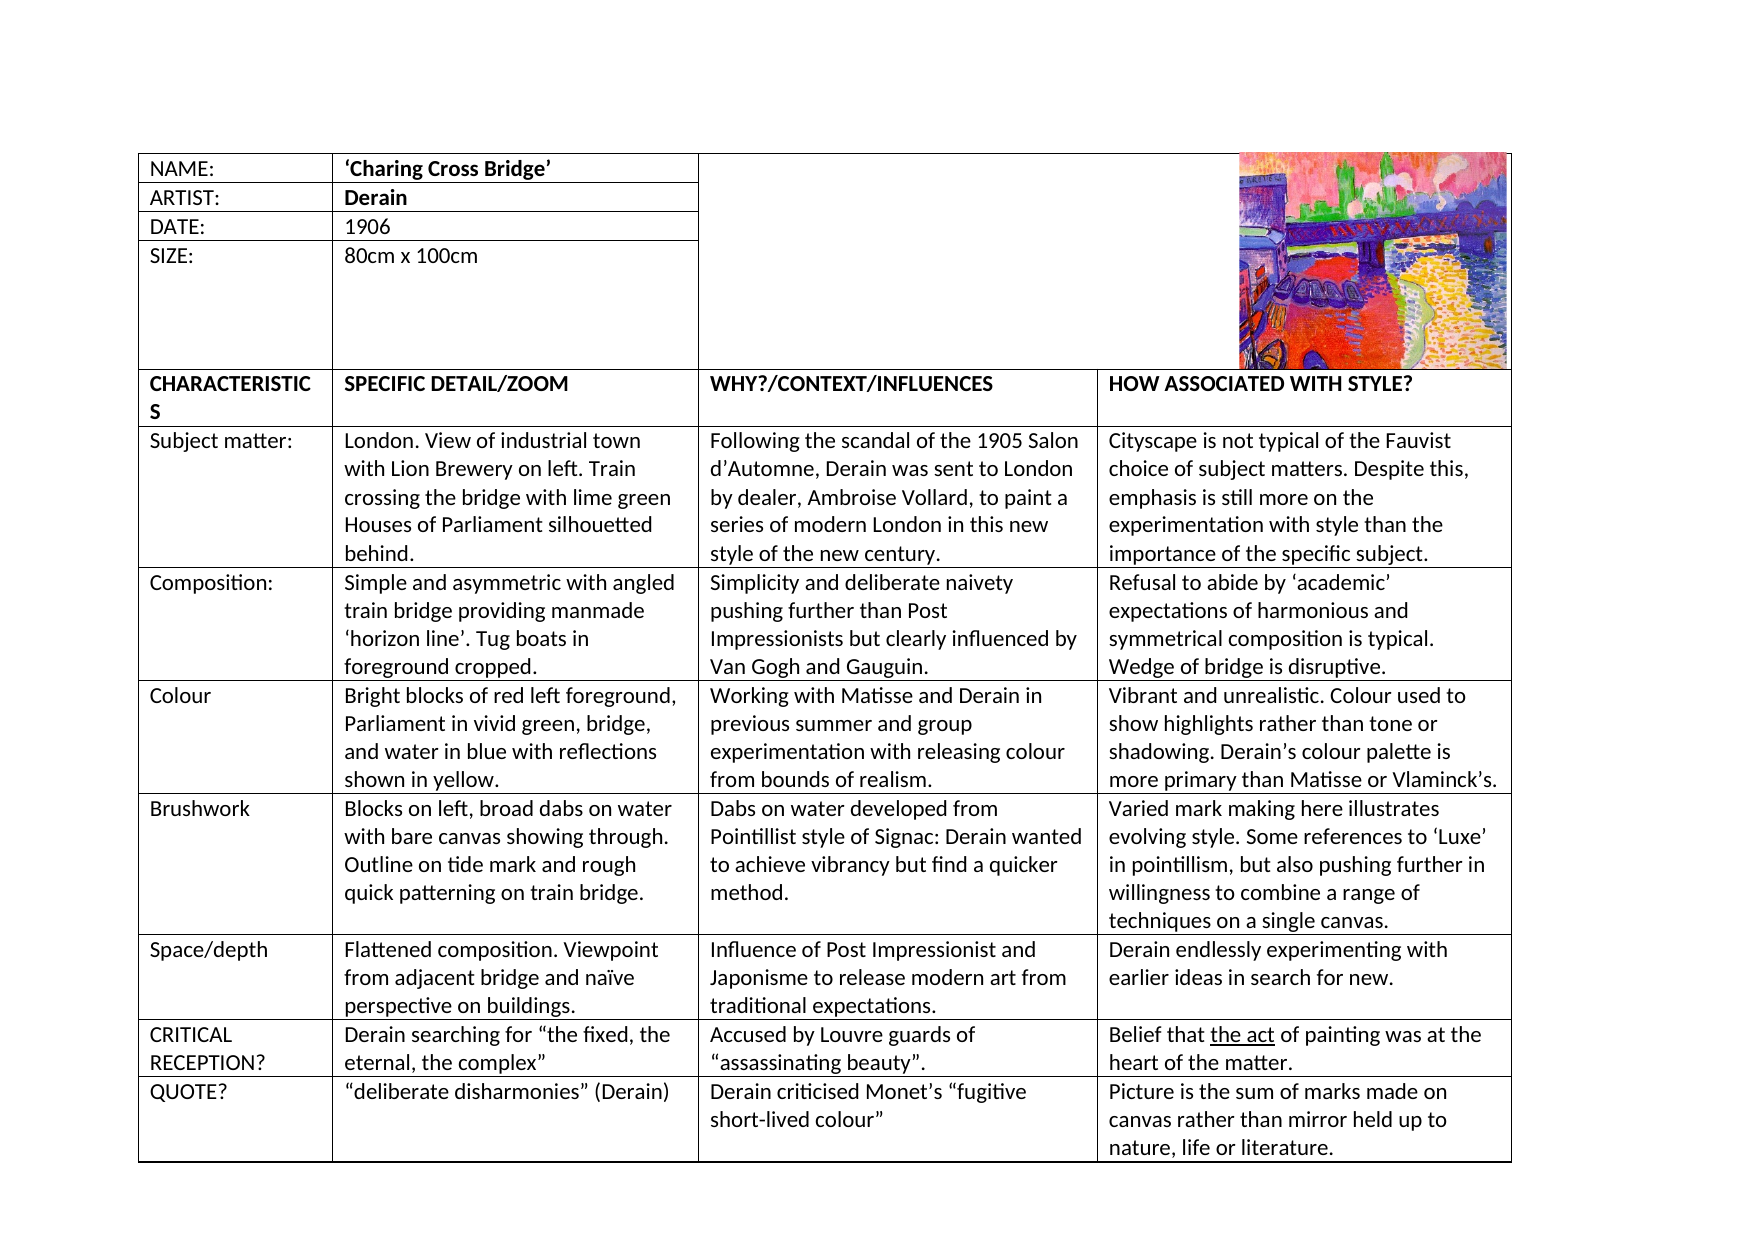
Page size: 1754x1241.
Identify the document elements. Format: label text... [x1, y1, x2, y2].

table_header ‘Charing Cross Bridge’ [333, 154, 698, 182]
table_cell SIZE: [139, 241, 332, 368]
table_cell Belief that the act of painting was at the heart of the matter. [1098, 1020, 1511, 1076]
table_cell Brushwork [139, 794, 332, 934]
table_cell Picture is the sum of marks made on canvas rather than mirror held up to nature, life or literature. [1098, 1077, 1511, 1161]
table_cell WHY?/CONTEXT/INFLUENCES [699, 370, 1097, 426]
table_cell Derain criticised Monet’s “fugitive short-lived colour” [699, 1077, 1097, 1161]
table_cell Flattened composition. Viewpoint from adjacent bridge and naïve perspective on buildings. [333, 935, 698, 1019]
table_cell SPECIFIC DETAIL/ZOOM [333, 370, 698, 426]
table_cell CHARACTERISTICS [139, 370, 332, 426]
table_cell Subject matter: [139, 427, 332, 567]
table_cell CRITICAL RECEPTION? [139, 1020, 332, 1076]
table_cell Bright blocks of red left foreground, Parliament in vivid green, bridge, and water in blue with reflections shown in yellow. [333, 681, 698, 793]
table_cell Derain searching for “the fixed, the eternal, the complex” [333, 1020, 698, 1076]
table_cell 1906 [333, 212, 698, 240]
table_cell Blocks on left, broad dabs on water with bare canvas showing through. Outline on tide mark and rough quick patterning on train bridge. [333, 794, 698, 934]
table_cell Simple and asymmetric with angled train bridge providing manmade ‘horizon line’. Tug boats in foreground cropped. [333, 568, 698, 680]
table_cell Accused by Louvre guards of “assassinating beauty”. [699, 1020, 1097, 1076]
table_cell ARTIST: [139, 183, 332, 211]
table_cell Derain endlessly experimenting with earlier ideas in search for new. [1098, 935, 1511, 1019]
table_cell Influence of Post Impressionist and Japonisme to release modern art from traditional expectations. [699, 935, 1097, 1019]
table_cell London. View of industrial town with Lion Brewery on left. Train crossing the bridge with lime green Houses of Parliament silhouetted behind. [333, 427, 698, 567]
table_cell Working with Matisse and Derain in previous summer and group experimentation with releasing colour from bounds of realism. [699, 681, 1097, 793]
table_cell DATE: [139, 212, 332, 240]
table_header NAME: [139, 154, 332, 182]
table_cell Following the scandal of the 1905 Salon d’Automne, Derain was sent to London by dealer, Ambroise Vollard, to paint a series of modern London in this new style of the new century. [699, 427, 1097, 567]
table_cell HOW ASSOCIATED WITH STYLE? [1098, 370, 1511, 426]
table_cell Simplicity and deliberate naivety pushing further than Post Impressionists but clearly influenced by Van Gogh and Gauguin. [699, 568, 1097, 680]
table_cell Composition: [139, 568, 332, 680]
table_cell Cityscape is not typical of the Fauvist choice of subject matters. Despite this, emphasis is still more on the experimentation with style than the importance of the specific subject. [1098, 427, 1511, 567]
table_cell Varied mark making here illustrates evolving style. Some references to ‘Luxe’ in pointillism, but also pushing further in willingness to combine a range of techniques on a single canvas. [1098, 794, 1511, 934]
table_cell Derain [333, 183, 698, 211]
table_header [1507, 154, 1511, 368]
table_header [699, 154, 1239, 368]
table_cell QUOTE? [139, 1077, 332, 1161]
table_cell “deliberate disharmonies” (Derain) [333, 1077, 698, 1161]
picture [1239, 152, 1507, 369]
table_cell 80cm x 100cm [333, 241, 698, 368]
table_cell Space/depth [139, 935, 332, 1019]
table_cell Dabs on water developed from Pointillist style of Signac: Derain wanted to achieve vibrancy but find a quicker method. [699, 794, 1097, 934]
table_cell Colour [139, 681, 332, 793]
table_cell Refusal to abide by ‘academic’ expectations of harmonious and symmetrical composition is typical. Wedge of bridge is disruptive. [1098, 568, 1511, 680]
table_cell Vibrant and unrealistic. Colour used to show highlights rather than tone or shadowing. Derain’s colour palette is more primary than Matisse or Vlaminck’s. [1098, 681, 1511, 793]
